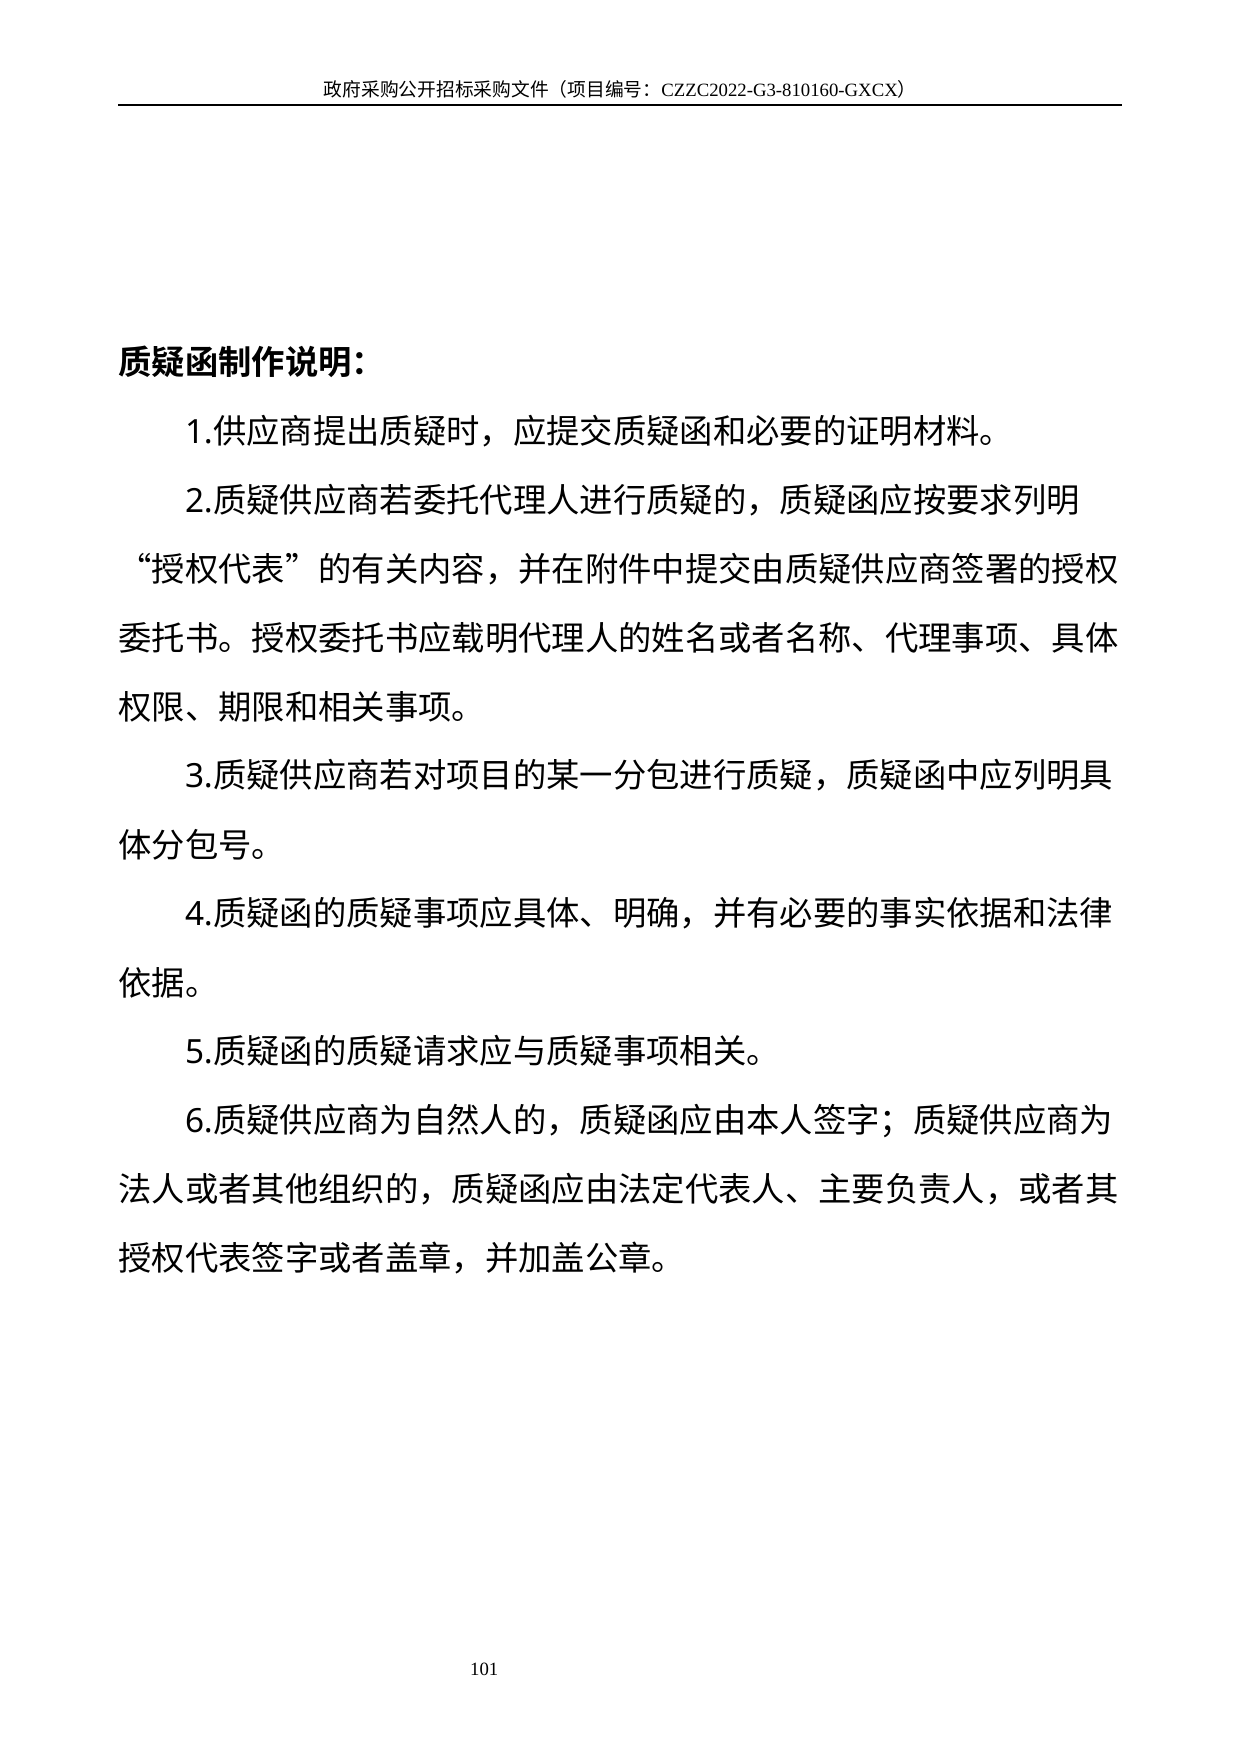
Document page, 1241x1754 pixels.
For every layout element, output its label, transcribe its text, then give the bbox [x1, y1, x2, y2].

text 1.供应商提出质疑时，应提交质疑函和必要的证明材料。 [118, 394, 1122, 463]
text 5.质疑函的质疑请求应与质疑事项相关。 [118, 1015, 1122, 1084]
text 6.质疑供应商为自然人的，质疑函应由本人签字；质疑供应商为法人或者其他组织的，质疑函应由法定代表人、主要负责人，或者其授权代表签字或者盖章，并加盖公章。 [118, 1084, 1122, 1291]
text 质疑函制作说明： [118, 325, 1122, 394]
text 4.质疑函的质疑事项应具体、明确，并有必要的事实依据和法律依据。 [118, 877, 1122, 1015]
text 2.质疑供应商若委托代理人进行质疑的，质疑函应按要求列明“授权代表”的有关内容，并在附件中提交由质疑供应商签署的授权委托书。授权委托书应载明代理人的姓名或者名称、代理事项、具体权限、期限和相关事项。 [118, 463, 1122, 739]
text 3.质疑供应商若对项目的某一分包进行质疑，质疑函中应列明具体分包号。 [118, 739, 1122, 877]
